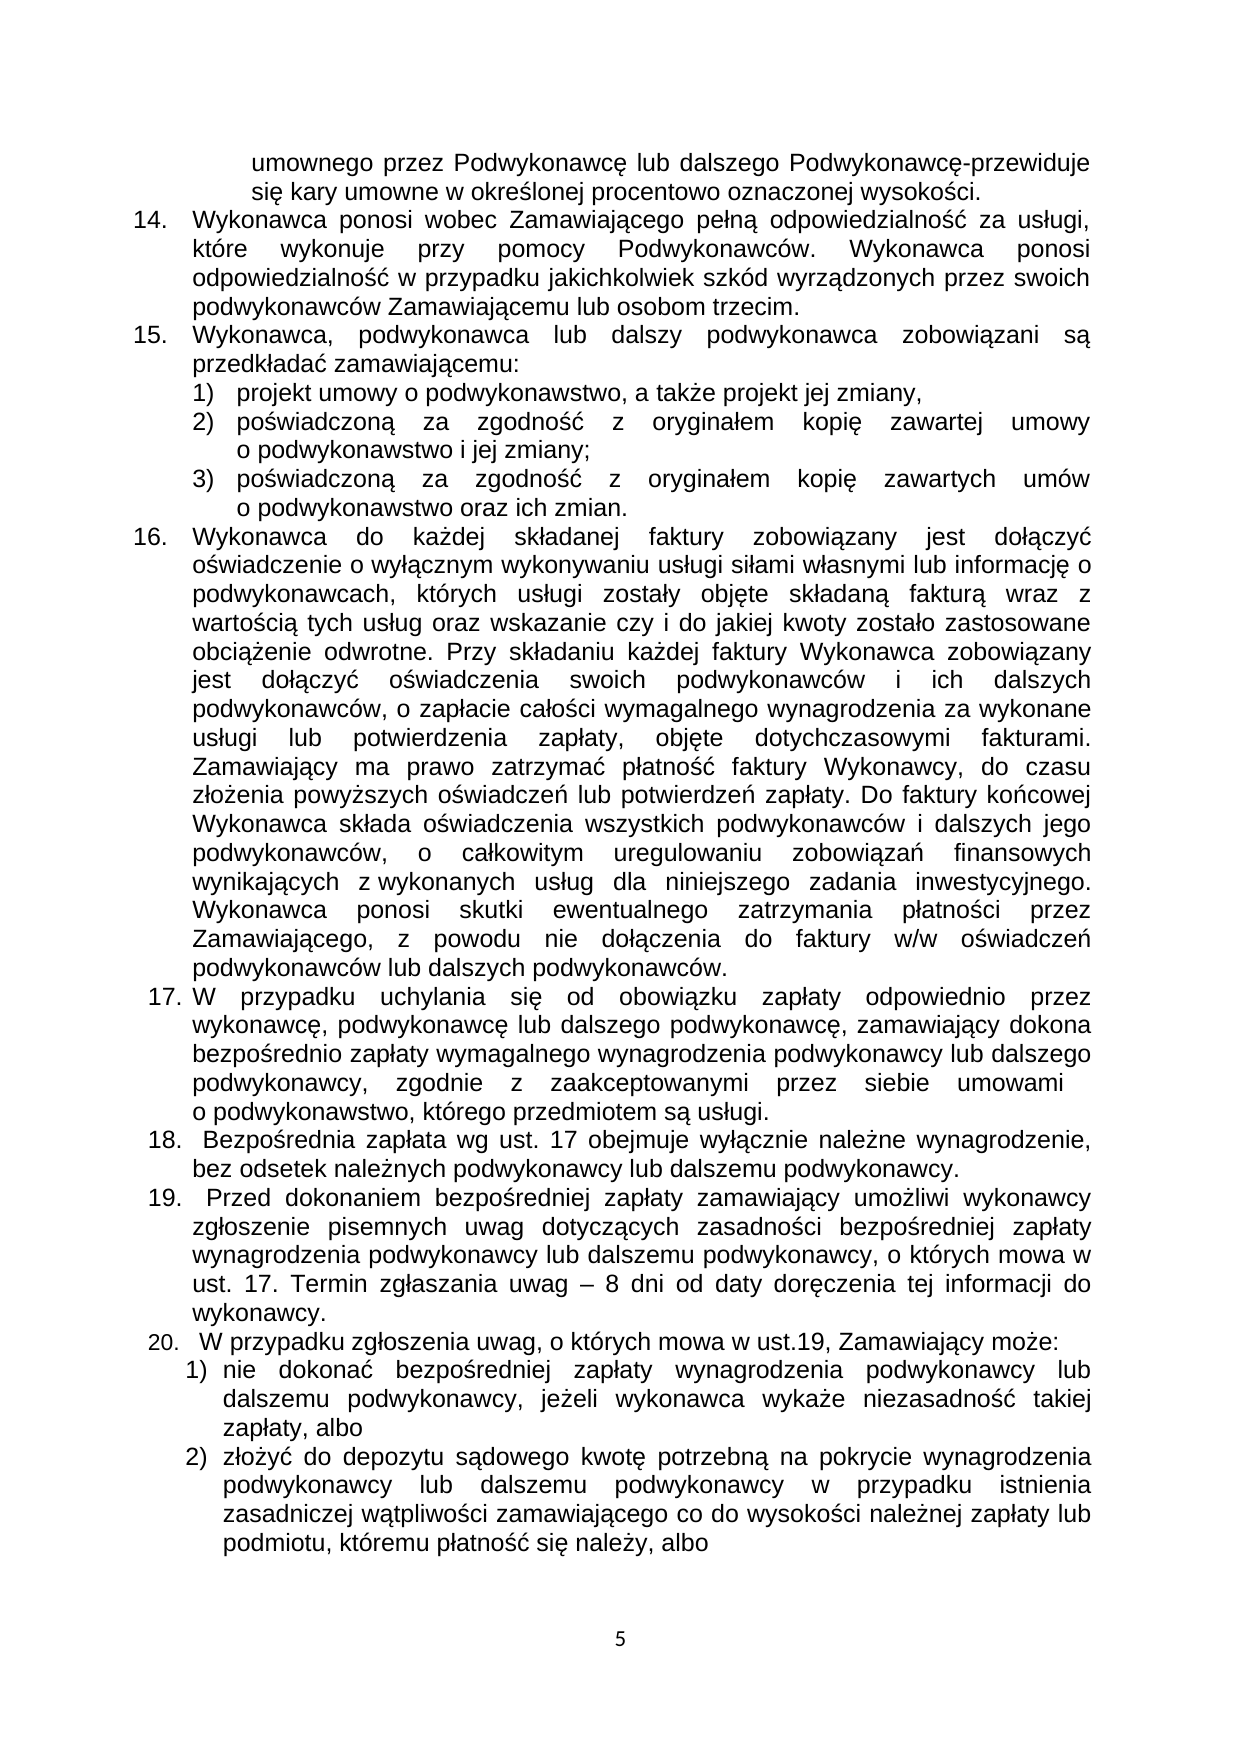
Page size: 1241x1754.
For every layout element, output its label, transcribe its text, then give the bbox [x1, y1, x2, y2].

list Bezpośrednia zapłata wg ust. 17 obejmuje wyłącznie należne wynagrodzenie, bez odsetek należnych podwykonawcy lub dalszemu podwykonawcy. [148, 1125, 1092, 1183]
list Przed dokonaniem bezpośredniej zapłaty zamawiający umożliwi wykonawcy zgłoszenie pisemnych uwag dotyczących zasadności bezpośredniej zapłaty wynagrodzenia podwykonawcy lub dalszemu podwykonawcy, o których mowa w ust. 17. Termin zgłaszania uwag – 8 dni od daty doręczenia tej informacji do wykonawcy. [148, 1183, 1092, 1326]
list poświadczoną za zgodność z oryginałem kopię zawartych umów o podwykonawstwo oraz ich zmian. [192, 464, 1091, 521]
list Wykonawca ponosi wobec Zamawiającego pełną odpowiedzialność za usługi, które wykonuje przy pomocy Podwykonawców. Wykonawca ponosi odpowiedzialność w przypadku jakichkolwiek szkód wyrządzonych przez swoich podwykonawców Zamawiającemu lub osobom trzecim. [133, 205, 1091, 320]
list poświadczoną za zgodność z oryginałem kopię zawartej umowy o podwykonawstwo i jej zmiany; [192, 406, 1091, 464]
list W przypadku zgłoszenia uwag, o których mowa w ust.19, Zamawiający może: [148, 1326, 1092, 1355]
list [222, 148, 1091, 205]
list W przypadku uchylania się od obowiązku zapłaty odpowiednio przez wykonawcę, podwykonawcę lub dalszego podwykonawcę, zamawiający dokona bezpośrednio zapłaty wymagalnego wynagrodzenia podwykonawcy lub dalszego podwykonawcy, zgodnie z zaakceptowanymi przez siebie umowami o podwykonawstwo, którego przedmiotem są usługi. [148, 981, 1092, 1125]
list Wykonawca, podwykonawca lub dalszy podwykonawca zobowiązani są przedkładać zamawiającemu: [133, 320, 1091, 378]
list złożyć do depozytu sądowego kwotę potrzebną na pokrycie wynagrodzenia podwykonawcy lub dalszemu podwykonawcy w przypadku istnienia zasadniczej wątpliwości zamawiającego co do wysokości należnej zapłaty lub podmiotu, któremu płatność się należy, albo [185, 1441, 1092, 1556]
list nie dokonać bezpośredniej zapłaty wynagrodzenia podwykonawcy lub dalszemu podwykonawcy, jeżeli wykonawca wykaże niezasadność takiej zapłaty, albo [185, 1355, 1092, 1441]
list projekt umowy o podwykonawstwo, a także projekt jej zmiany, [192, 378, 1091, 406]
list Wykonawca do każdej składanej faktury zobowiązany jest dołączyć oświadczenie o wyłącznym wykonywaniu usługi siłami własnymi lub informację o podwykonawcach, których usługi zostały objęte składaną fakturą wraz z wartością tych usług oraz wskazanie czy i do jakiej kwoty zostało zastosowane obciążenie odwrotne. Przy składaniu każdej faktury Wykonawca zobowiązany jest dołączyć oświadczenia swoich podwykonawców i ich dalszych podwykonawców, o zapłacie całości wymagalnego wynagrodzenia za wykonane usługi lub potwierdzenia zapłaty, objęte dotychczasowymi fakturami. Zamawiający ma prawo zatrzymać płatność faktury Wykonawcy, do czasu złożenia powyższych oświadczeń lub potwierdzeń zapłaty. Do faktury końcowej Wykonawca składa oświadczenia wszystkich podwykonawców i dalszych jego podwykonawców, o całkowitym uregulowaniu zobowiązań finansowych wynikających z wykonanych usług dla niniejszego zadania inwestycyjnego. Wykonawca ponosi skutki ewentualnego zatrzymania płatności przez Zamawiającego, z powodu nie dołączenia do faktury w/w oświadczeń podwykonawców lub dalszych podwykonawców. [133, 521, 1092, 981]
